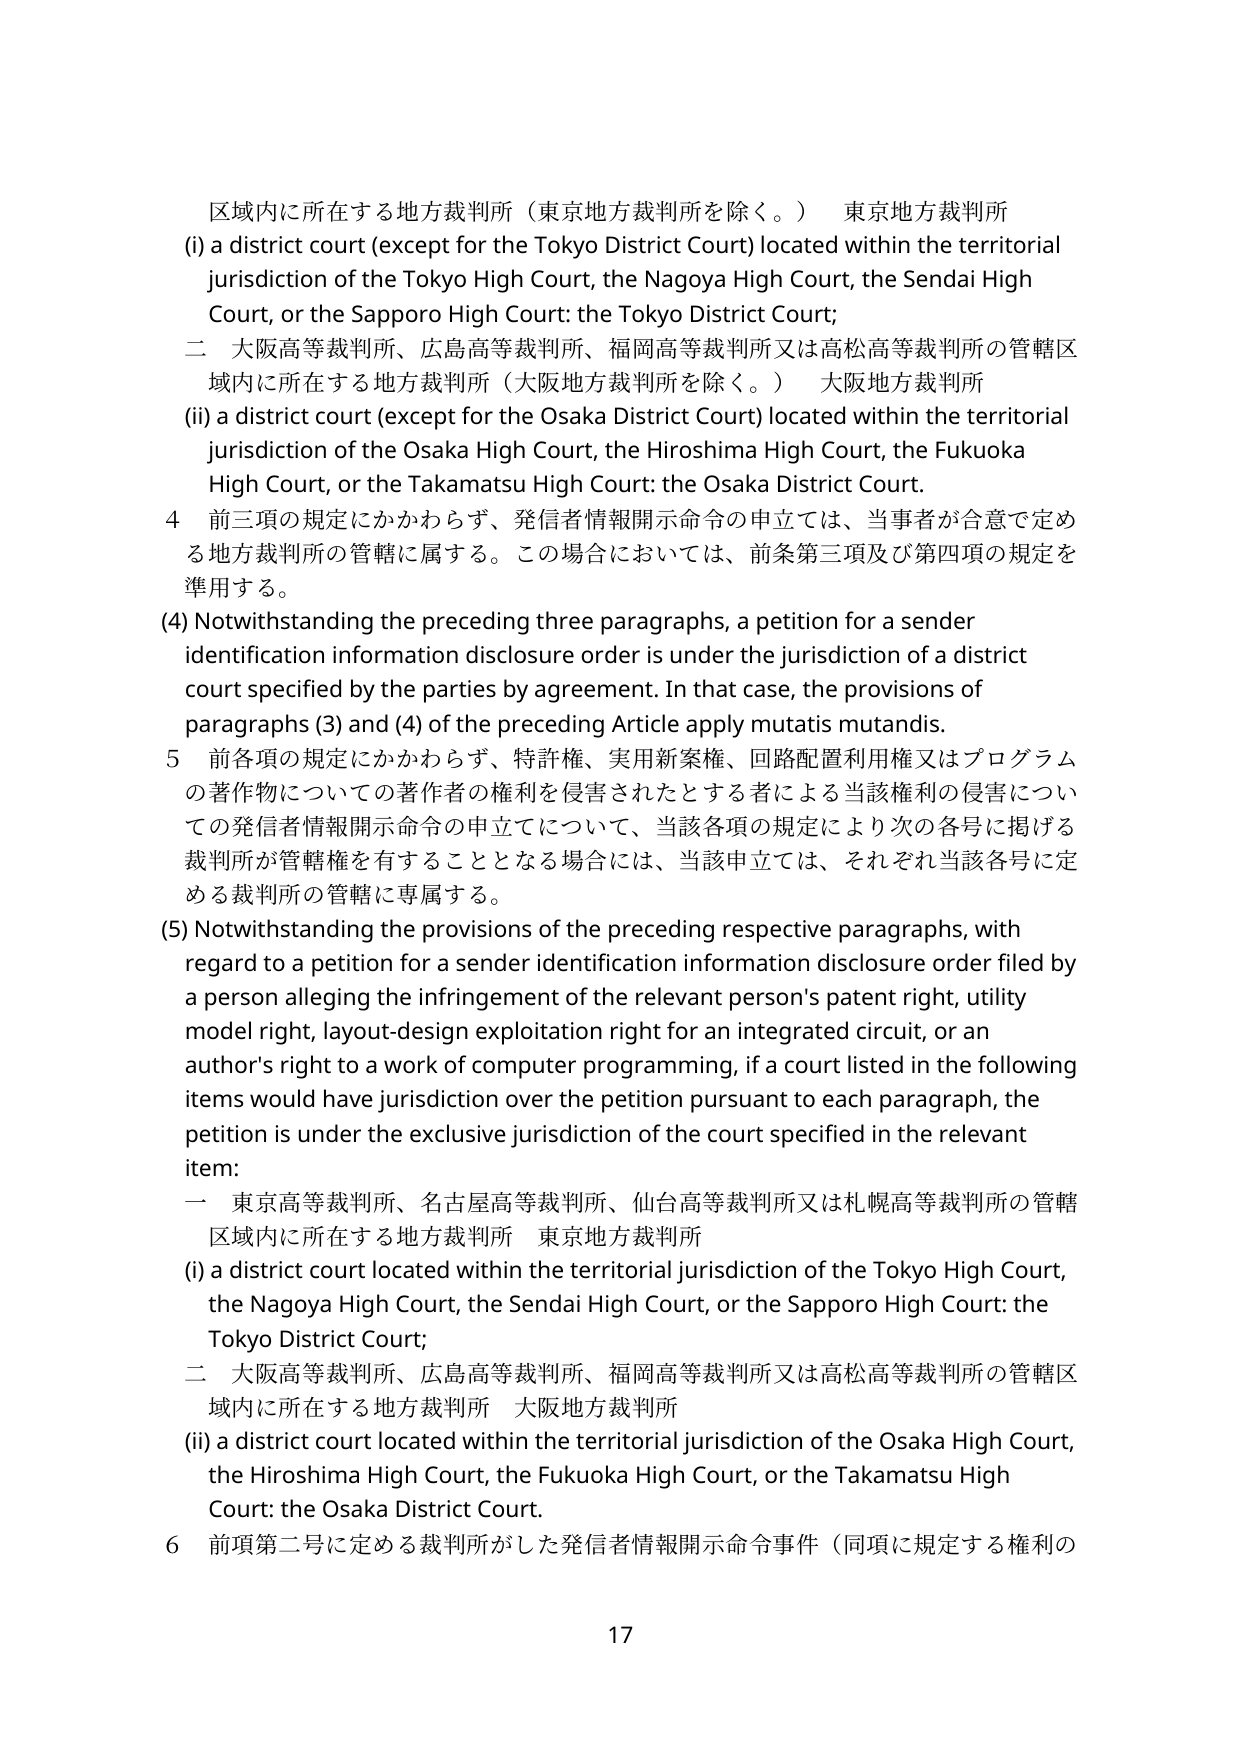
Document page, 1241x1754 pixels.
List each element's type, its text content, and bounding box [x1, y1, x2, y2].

text ４ 前三項の規定にかかわらず、発信者情報開示命令の申立ては、当事者が合意で定める地方裁判所の管轄に属する。この場合においては、前条第三項及び第四項の規定を準用する。 [161, 501, 1079, 604]
text (ii) a district court located within the territorial jurisdiction of the Osaka High Court, the Hiroshima High Court, the Fukuoka High Court, or the Takamatsu High Court: the Osaka District Court. [184, 1424, 1079, 1526]
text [161, 1526, 1079, 1560]
text ５ 前各項の規定にかかわらず、特許権、実用新案権、回路配置利用権又はプログラムの著作物についての著作者の権利を侵害されたとする者による当該権利の侵害についての発信者情報開示命令の申立てについて、当該各項の規定により次の各号に掲げる裁判所が管轄権を有することとなる場合には、当該申立ては、それぞれ当該各号に定める裁判所の管轄に専属する。 [161, 740, 1079, 911]
text 一 東京高等裁判所、名古屋高等裁判所、仙台高等裁判所又は札幌高等裁判所の管轄区域内に所在する地方裁判所 東京地方裁判所 [184, 1184, 1079, 1253]
text (ii) a district court (except for the Osaka District Court) located within the territorial jurisdiction of the Osaka High Court, the Hiroshima High Court, the Fukuoka High Court, or the Takamatsu High Court: the Osaka District Court. [184, 399, 1079, 501]
text 二 大阪高等裁判所、広島高等裁判所、福岡高等裁判所又は高松高等裁判所の管轄区域内に所在する地方裁判所（大阪地方裁判所を除く。） 大阪地方裁判所 [184, 330, 1079, 399]
text (4) Notwithstanding the preceding three paragraphs, a petition for a sender identification information disclosure order is under the jurisdiction of a district court specified by the parties by agreement. In that case, the provisions of paragraphs (3) and (4) of the preceding Article apply mutatis mutandis. [161, 604, 1079, 740]
text 二 大阪高等裁判所、広島高等裁判所、福岡高等裁判所又は高松高等裁判所の管轄区域内に所在する地方裁判所 大阪地方裁判所 [184, 1355, 1079, 1424]
text (i) a district court located within the territorial jurisdiction of the Tokyo High Court, the Nagoya High Court, the Sendai High Court, or the Sapporo High Court: the Tokyo District Court; [184, 1253, 1079, 1355]
text (5) Notwithstanding the provisions of the preceding respective paragraphs, with regard to a petition for a sender identification information disclosure order filed by a person alleging the infringement of the relevant person's patent right, utility model right, layout-design exploitation right for an integrated circuit, or an author's right to a work of computer programming, if a court listed in the following items would have jurisdiction over the petition pursuant to each paragraph, the petition is under the exclusive jurisdiction of the court specified in the relevant item: [161, 911, 1079, 1184]
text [184, 194, 1079, 228]
text (i) a district court (except for the Tokyo District Court) located within the territorial jurisdiction of the Tokyo High Court, the Nagoya High Court, the Sendai High Court, or the Sapporo High Court: the Tokyo District Court; [184, 228, 1079, 330]
